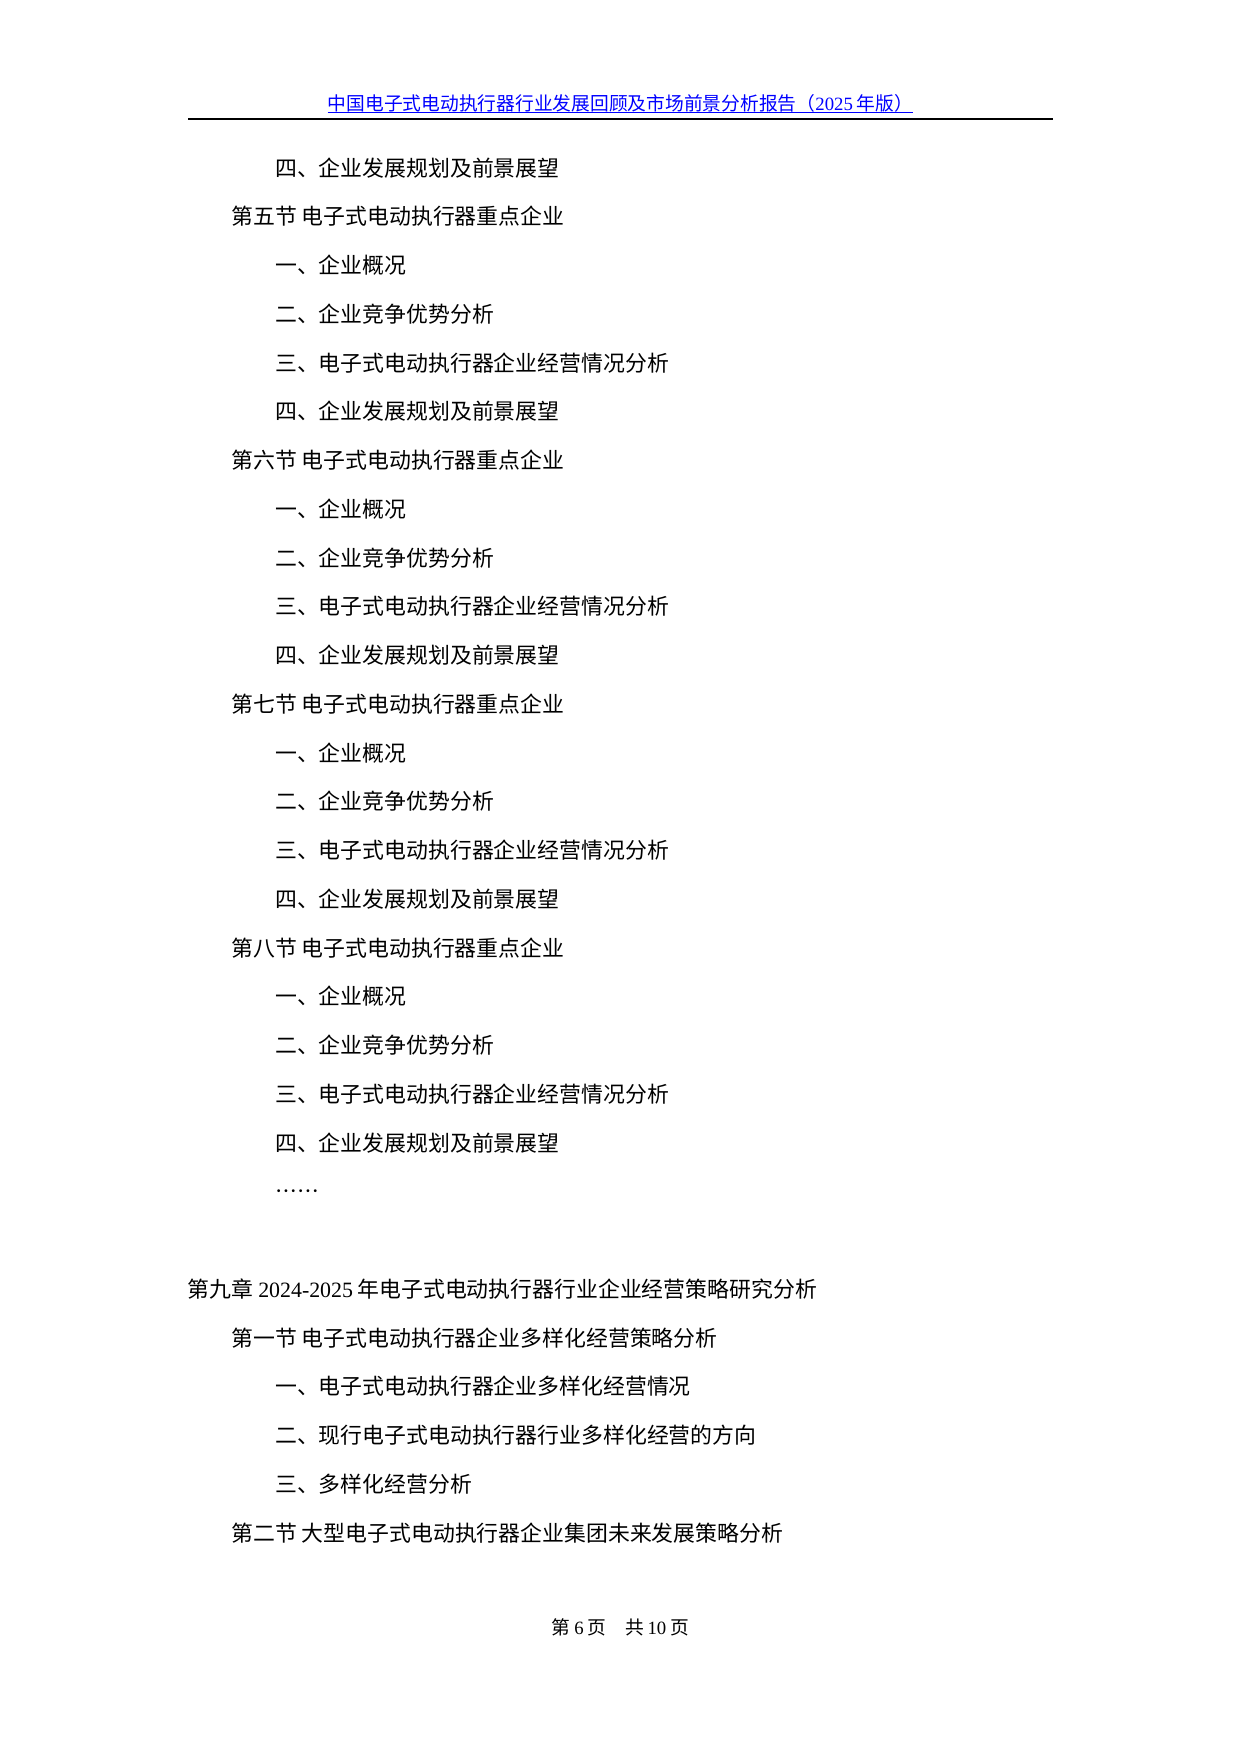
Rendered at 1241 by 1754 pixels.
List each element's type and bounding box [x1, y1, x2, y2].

text [187, 150, 1053, 1548]
